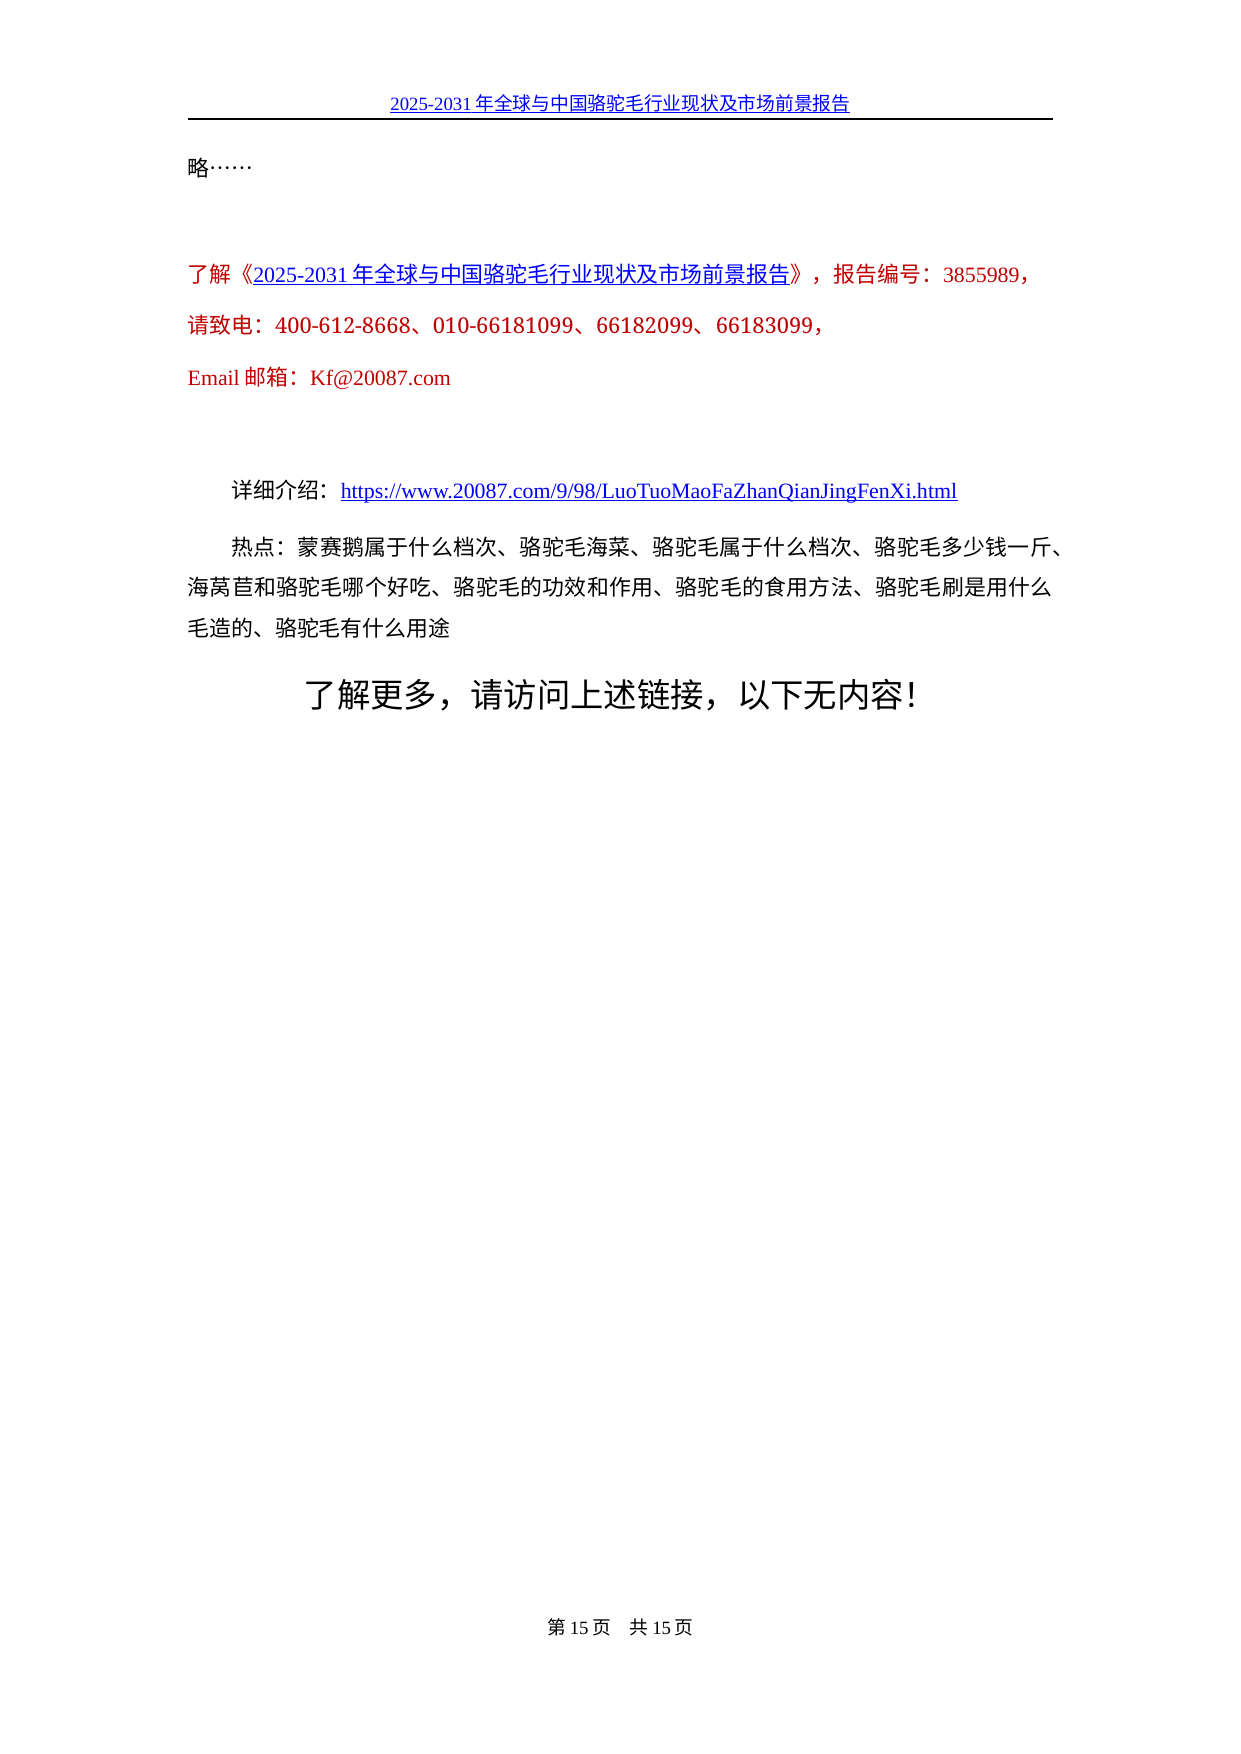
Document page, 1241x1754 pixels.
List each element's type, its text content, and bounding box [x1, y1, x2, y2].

text 详细介绍：https://www.20087.com/9/98/LuoTuoMaoFaZhanQianJingFenXi.html [187, 473, 1053, 505]
text 了解《2025-2031年全球与中国骆驼毛行业现状及市场前景报告》，报告编号：3855989， [187, 257, 1053, 289]
text 请致电：400-612-8668、010-66181099、66182099、66183099， [187, 308, 1053, 341]
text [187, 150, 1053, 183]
title 了解更多，请访问上述链接，以下无内容！ [187, 661, 1053, 726]
text 热点：蒙赛鹅属于什么档次、骆驼毛海菜、骆驼毛属于什么档次、骆驼毛多少钱一斤、海莴苣和骆驼毛哪个好吃、骆驼毛的功效和作用、骆驼毛的食用方法、骆驼毛刷是用什么毛造的、骆驼毛有什么用途 [187, 529, 1053, 643]
text Email邮箱：Kf@20087.com [187, 360, 1053, 392]
